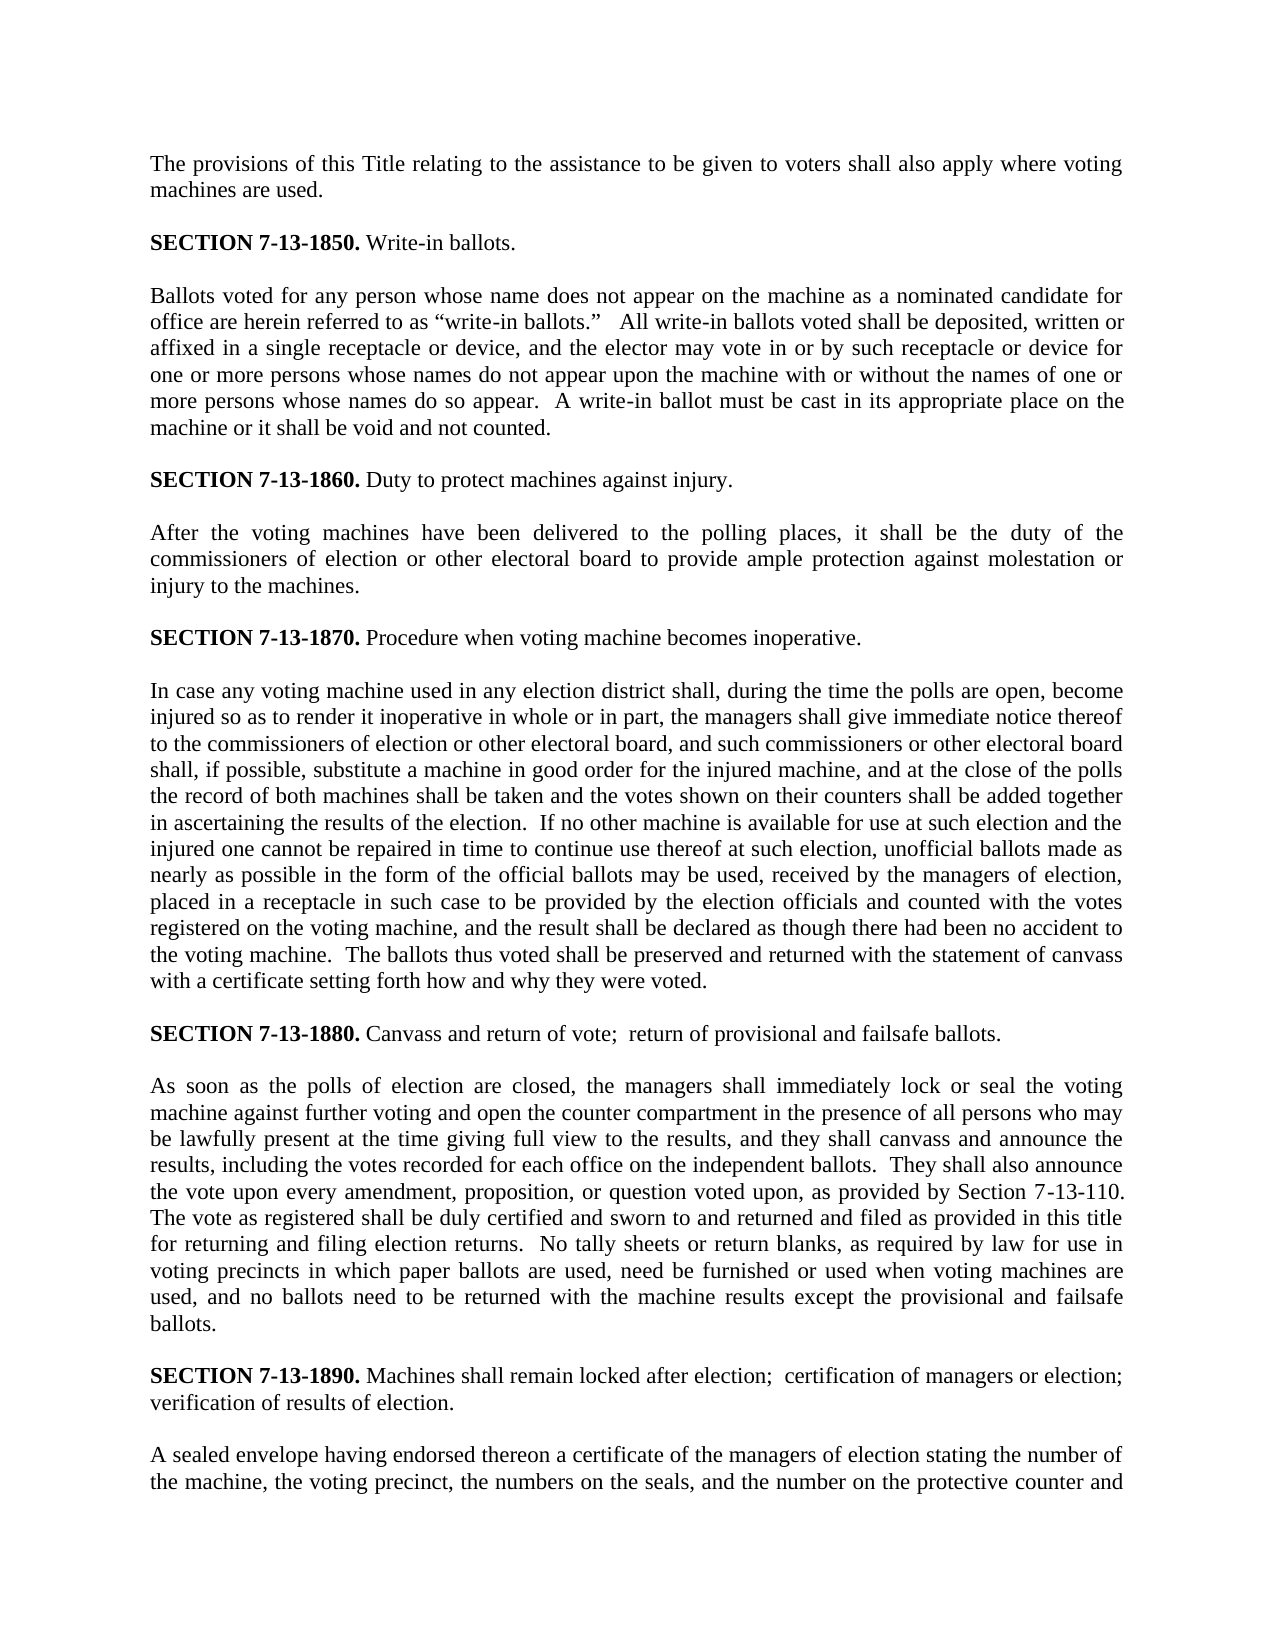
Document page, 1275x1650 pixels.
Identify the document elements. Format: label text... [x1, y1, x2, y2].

text SECTION 7-13-1860. Duty to protect machines against injury. [150, 466, 1125, 493]
text SECTION 7-13-1880. Canvass and return of vote; return of provisional and failsafe ballots. [150, 1020, 1125, 1046]
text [150, 1441, 1125, 1494]
text SECTION 7-13-1870. Procedure when voting machine becomes inoperative. [150, 624, 1125, 651]
text As soon as the polls of election are closed, the managers shall immediately lock or seal the voting machine against further voting and open the counter compartment in the presence of all persons who may be lawfully present at the time giving full view to the results, and they shall canvass and announce the results, including the votes recorded for each office on the independent ballots. They shall also announce the vote upon every amendment, proposition, or question voted upon, as provided by Section 7-13-110. The vote as registered shall be duly certified and sworn to and returned and filed as provided in this title for returning and filing election returns. No tally sheets or return blanks, as required by law for use in voting precincts in which paper ballots are used, need be furnished or used when voting machines are used, and no ballots need to be returned with the machine results except the provisional and failsafe ballots. [150, 1072, 1125, 1336]
text SECTION 7-13-1850. Write-in ballots. [150, 229, 1125, 255]
text The provisions of this Title relating to the assistance to be given to voters shall also apply where voting machines are used. [150, 150, 1125, 203]
text Ballots voted for any person whose name does not appear on the machine as a nominated candidate for office are herein referred to as “write-in ballots.” All write-in ballots voted shall be deposited, written or affixed in a single receptacle or device, and the elector may vote in or by such receptacle or device for one or more persons whose names do not appear upon the machine with or without the names of one or more persons whose names do so appear. A write-in ballot must be cast in its appropriate place on the machine or it shall be void and not counted. [150, 282, 1125, 440]
text SECTION 7-13-1890. Machines shall remain locked after election; certification of managers or election; verification of results of election. [150, 1362, 1125, 1415]
text After the voting machines have been delivered to the polling places, it shall be the duty of the commissioners of election or other electoral board to provide ample protection against molestation or injury to the machines. [150, 519, 1125, 598]
text In case any voting machine used in any election district shall, during the time the polls are open, become injured so as to render it inoperative in whole or in part, the managers shall give immediate notice thereof to the commissioners of election or other electoral board, and such commissioners or other electoral board shall, if possible, substitute a machine in good order for the injured machine, and at the close of the polls the record of both machines shall be taken and the votes shown on their counters shall be added together in ascertaining the results of the election. If no other machine is available for use at such election and the injured one cannot be repaired in time to continue use thereof at such election, unofficial ballots made as nearly as possible in the form of the official ballots may be used, received by the managers of election, placed in a receptacle in such case to be provided by the election officials and counted with the votes registered on the voting machine, and the result shall be declared as though there had been no accident to the voting machine. The ballots thus voted shall be preserved and returned with the statement of canvass with a certificate setting forth how and why they were voted. [150, 677, 1125, 993]
